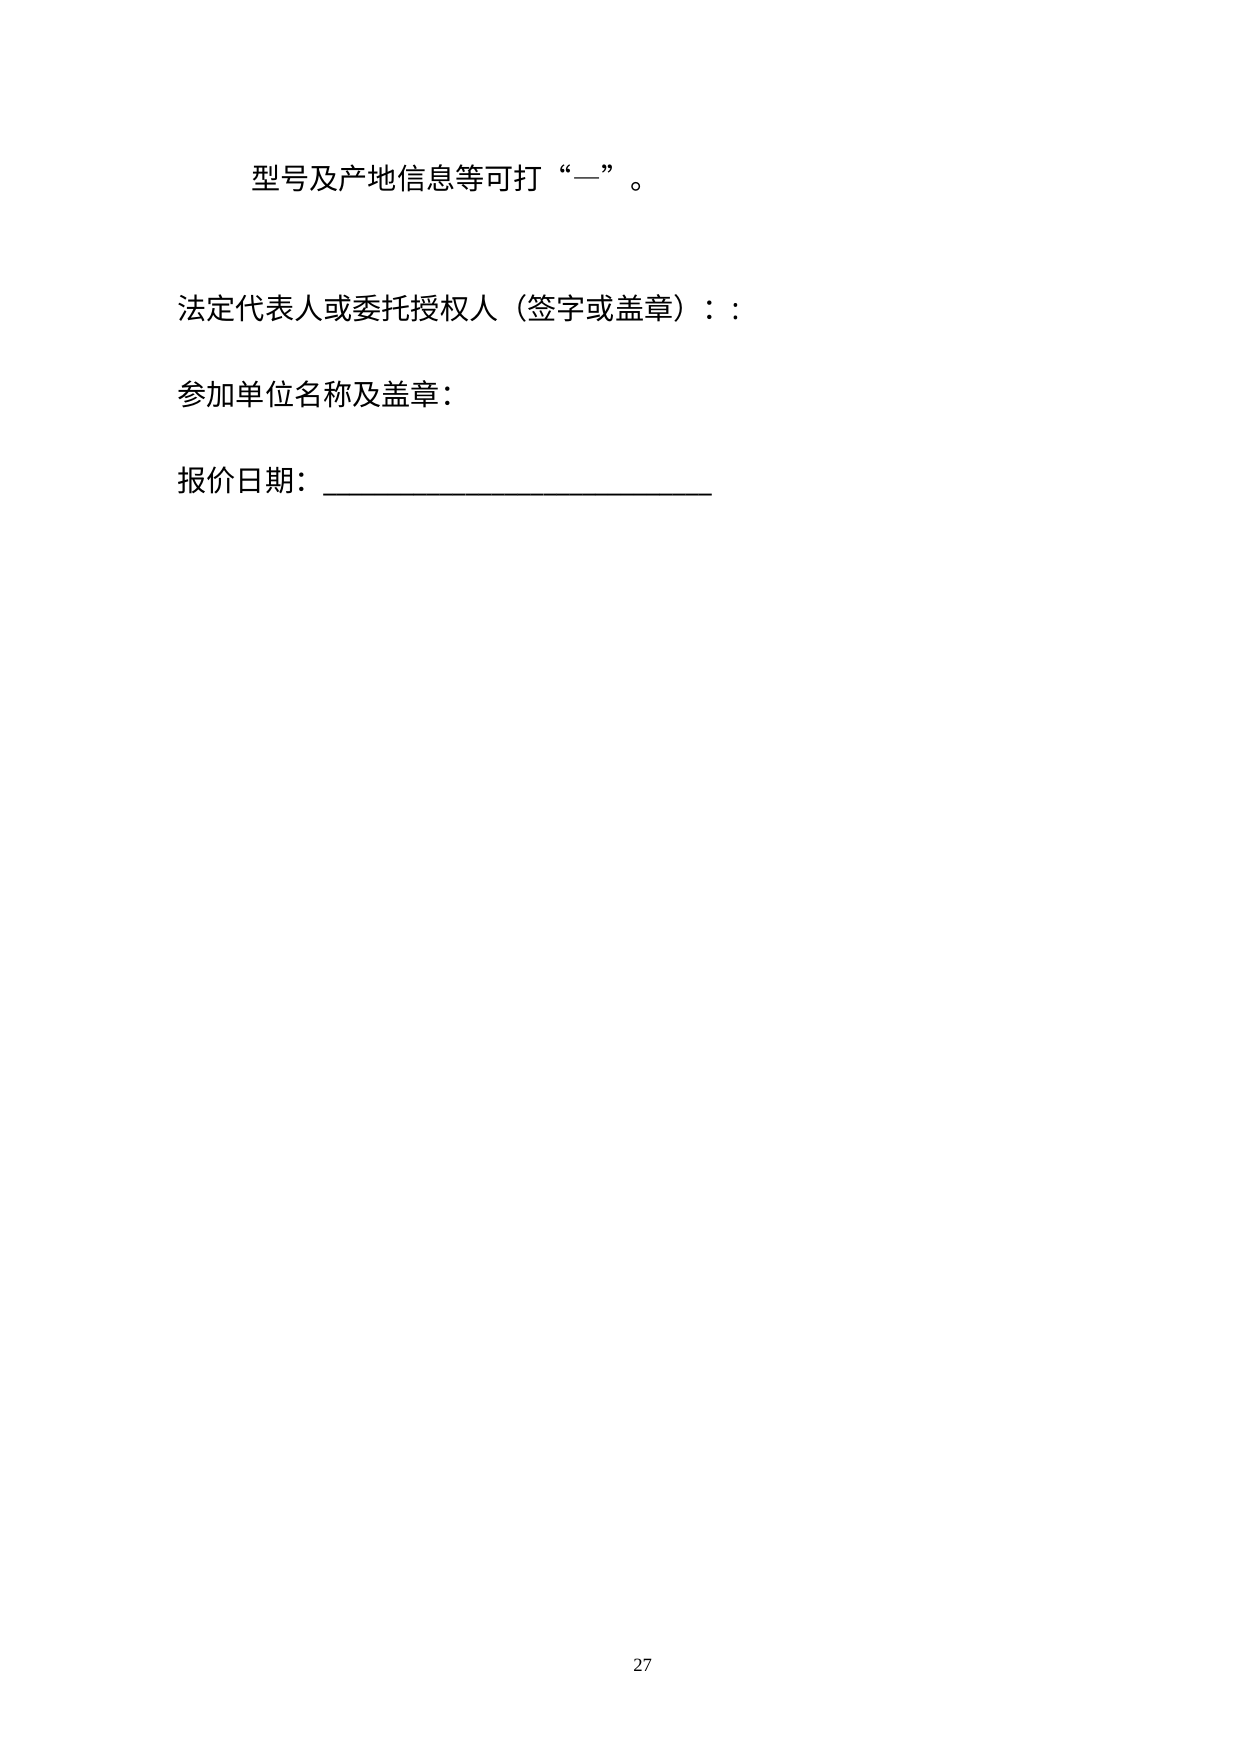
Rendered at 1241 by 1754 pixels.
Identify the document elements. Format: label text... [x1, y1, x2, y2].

text 报价日期：______________________________ [177, 446, 1107, 511]
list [222, 144, 1107, 209]
text 法定代表人或委托授权人（签字或盖章）：: [177, 274, 1107, 339]
text 参加单位名称及盖章： [177, 360, 1107, 425]
